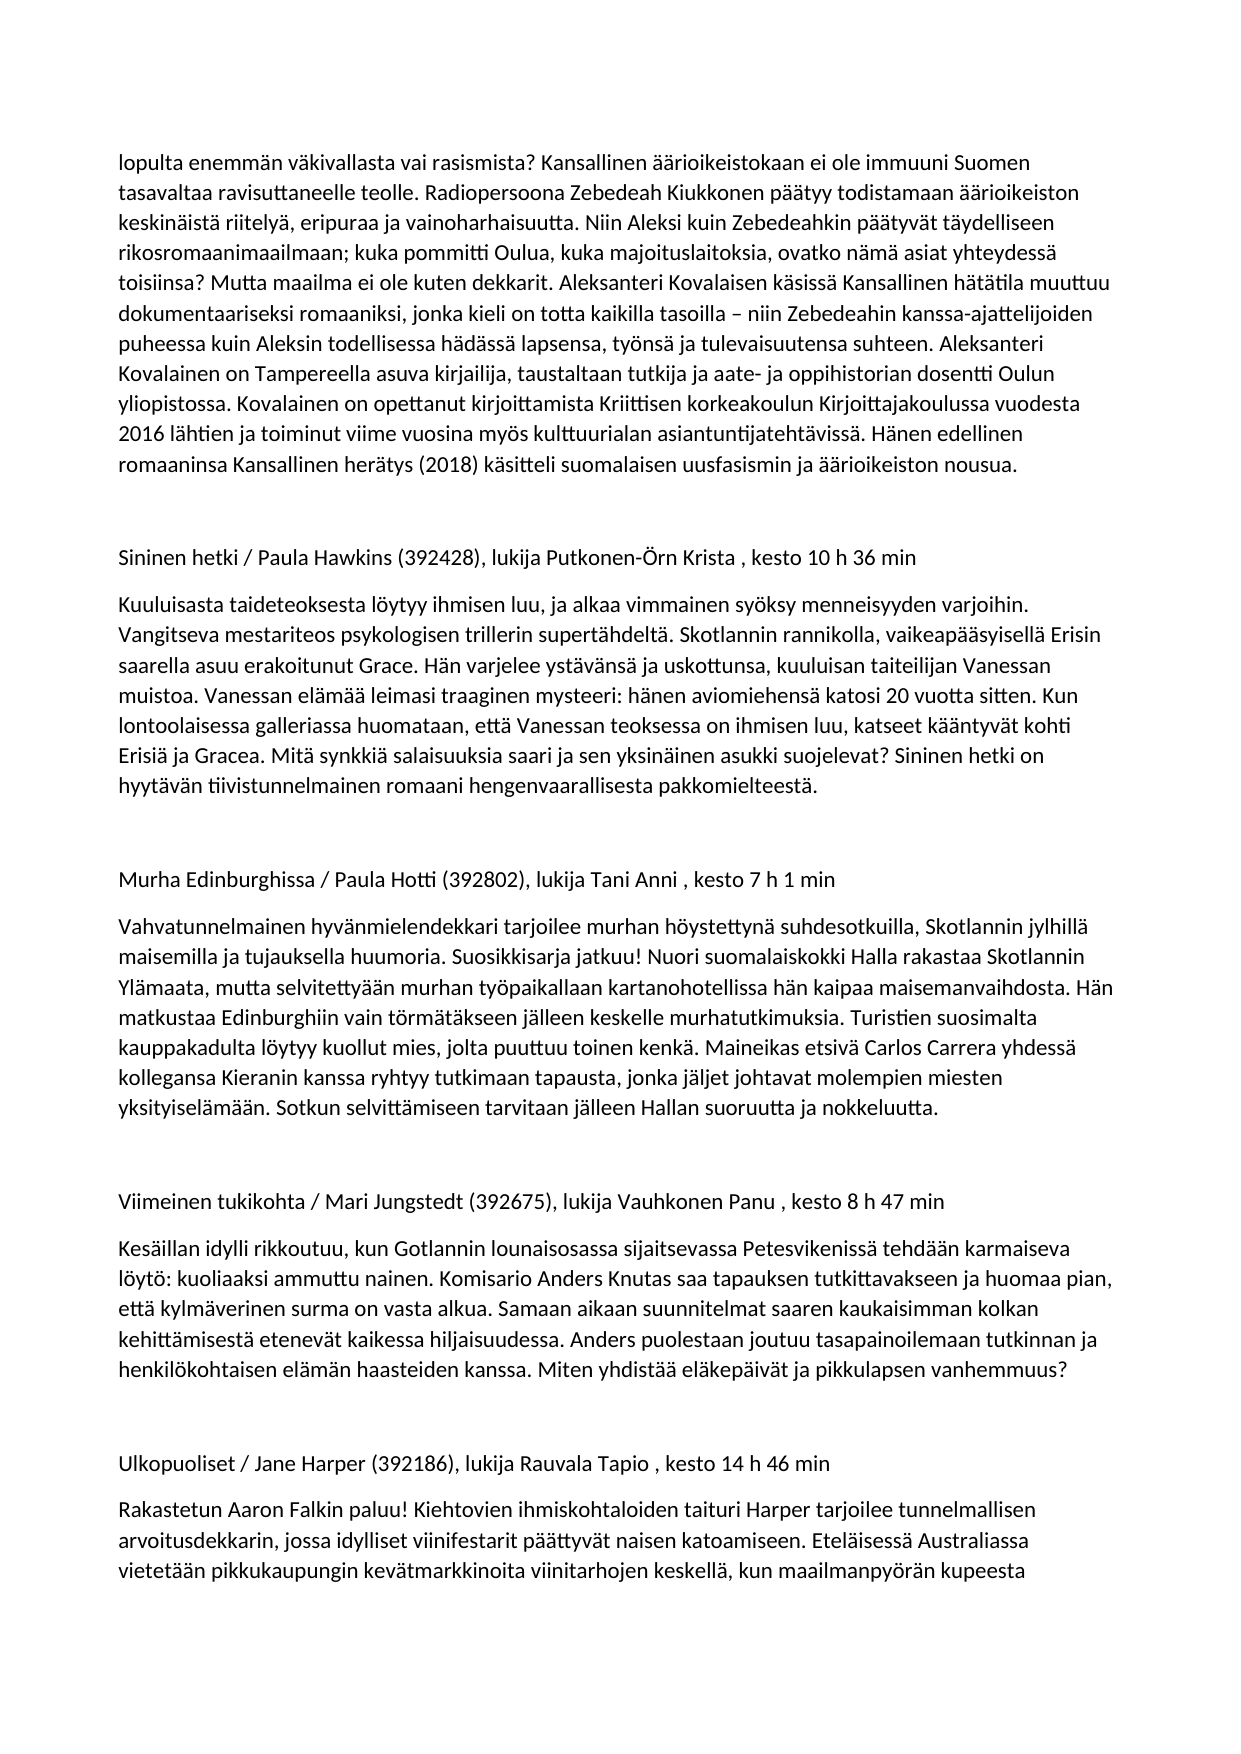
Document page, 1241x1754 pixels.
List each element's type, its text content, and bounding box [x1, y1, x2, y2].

text Vahvatunnelmainen hyvänmielendekkari tarjoilee murhan höystettynä suhdesotkuilla, Skotlannin jylhillä maisemilla ja tujauksella huumoria. Suosikkisarja jatkuu! Nuori suomalaiskokki Halla rakastaa Skotlannin Ylämaata, mutta selvitettyään murhan työpaikallaan kartanohotellissa hän kaipaa maisemanvaihdosta. Hän matkustaa Edinburghiin vain törmätäkseen jälleen keskelle murhatutkimuksia. Turistien suosimalta kauppakadulta löytyy kuollut mies, jolta puuttuu toinen kenkä. Maineikas etsivä Carlos Carrera yhdessä kollegansa Kieranin kanssa ryhtyy tutkimaan tapausta, jonka jäljet johtavat molempien miesten yksityiselämään. Sotkun selvittämiseen tarvitaan jälleen Hallan suoruutta ja nokkeluutta. [118, 912, 1122, 1121]
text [118, 1496, 1122, 1584]
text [118, 148, 1122, 478]
text Viimeinen tukikohta / Mari Jungstedt (392675), lukija Vauhkonen Panu , kesto 8 h 47 min [118, 1187, 1122, 1215]
text Kuuluisasta taideteoksesta löytyy ihmisen luu, ja alkaa vimmainen syöksy menneisyyden varjoihin. Vangitseva mestariteos psykologisen trillerin supertähdeltä. Skotlannin rannikolla, vaikeapääsyisellä Erisin saarella asuu erakoitunut Grace. Hän varjelee ystävänsä ja uskottunsa, kuuluisan taiteilijan Vanessan muistoa. Vanessan elämää leimasi traaginen mysteeri: hänen aviomiehensä katosi 20 vuotta sitten. Kun lontoolaisessa galleriassa huomataan, että Vanessan teoksessa on ihmisen luu, katseet kääntyvät kohti Erisiä ja Gracea. Mitä synkkiä salaisuuksia saari ja sen yksinäinen asukki suojelevat? Sininen hetki on hyytävän tiivistunnelmainen romaani hengenvaarallisesta pakkomielteestä. [118, 590, 1122, 799]
text Ulkopuoliset / Jane Harper (392186), lukija Rauvala Tapio , kesto 14 h 46 min [118, 1449, 1122, 1477]
text Sininen hetki / Paula Hawkins (392428), lukija Putkonen-Örn Krista , kesto 10 h 36 min [118, 543, 1122, 571]
text Kesäillan idylli rikkoutuu, kun Gotlannin lounaisosassa sijaitsevassa Petesvikenissä tehdään karmaiseva löytö: kuoliaaksi ammuttu nainen. Komisario Anders Knutas saa tapauksen tutkittavakseen ja huomaa pian, että kylmäverinen surma on vasta alkua. Samaan aikaan suunnitelmat saaren kaukaisimman kolkan kehittämisestä etenevät kaikessa hiljaisuudessa. Anders puolestaan joutuu tasapainoilemaan tutkinnan ja henkilökohtaisen elämän haasteiden kanssa. Miten yhdistää eläkepäivät ja pikkulapsen vanhemmuus? [118, 1234, 1122, 1383]
text Murha Edinburghissa / Paula Hotti (392802), lukija Tani Anni , kesto 7 h 1 min [118, 865, 1122, 893]
